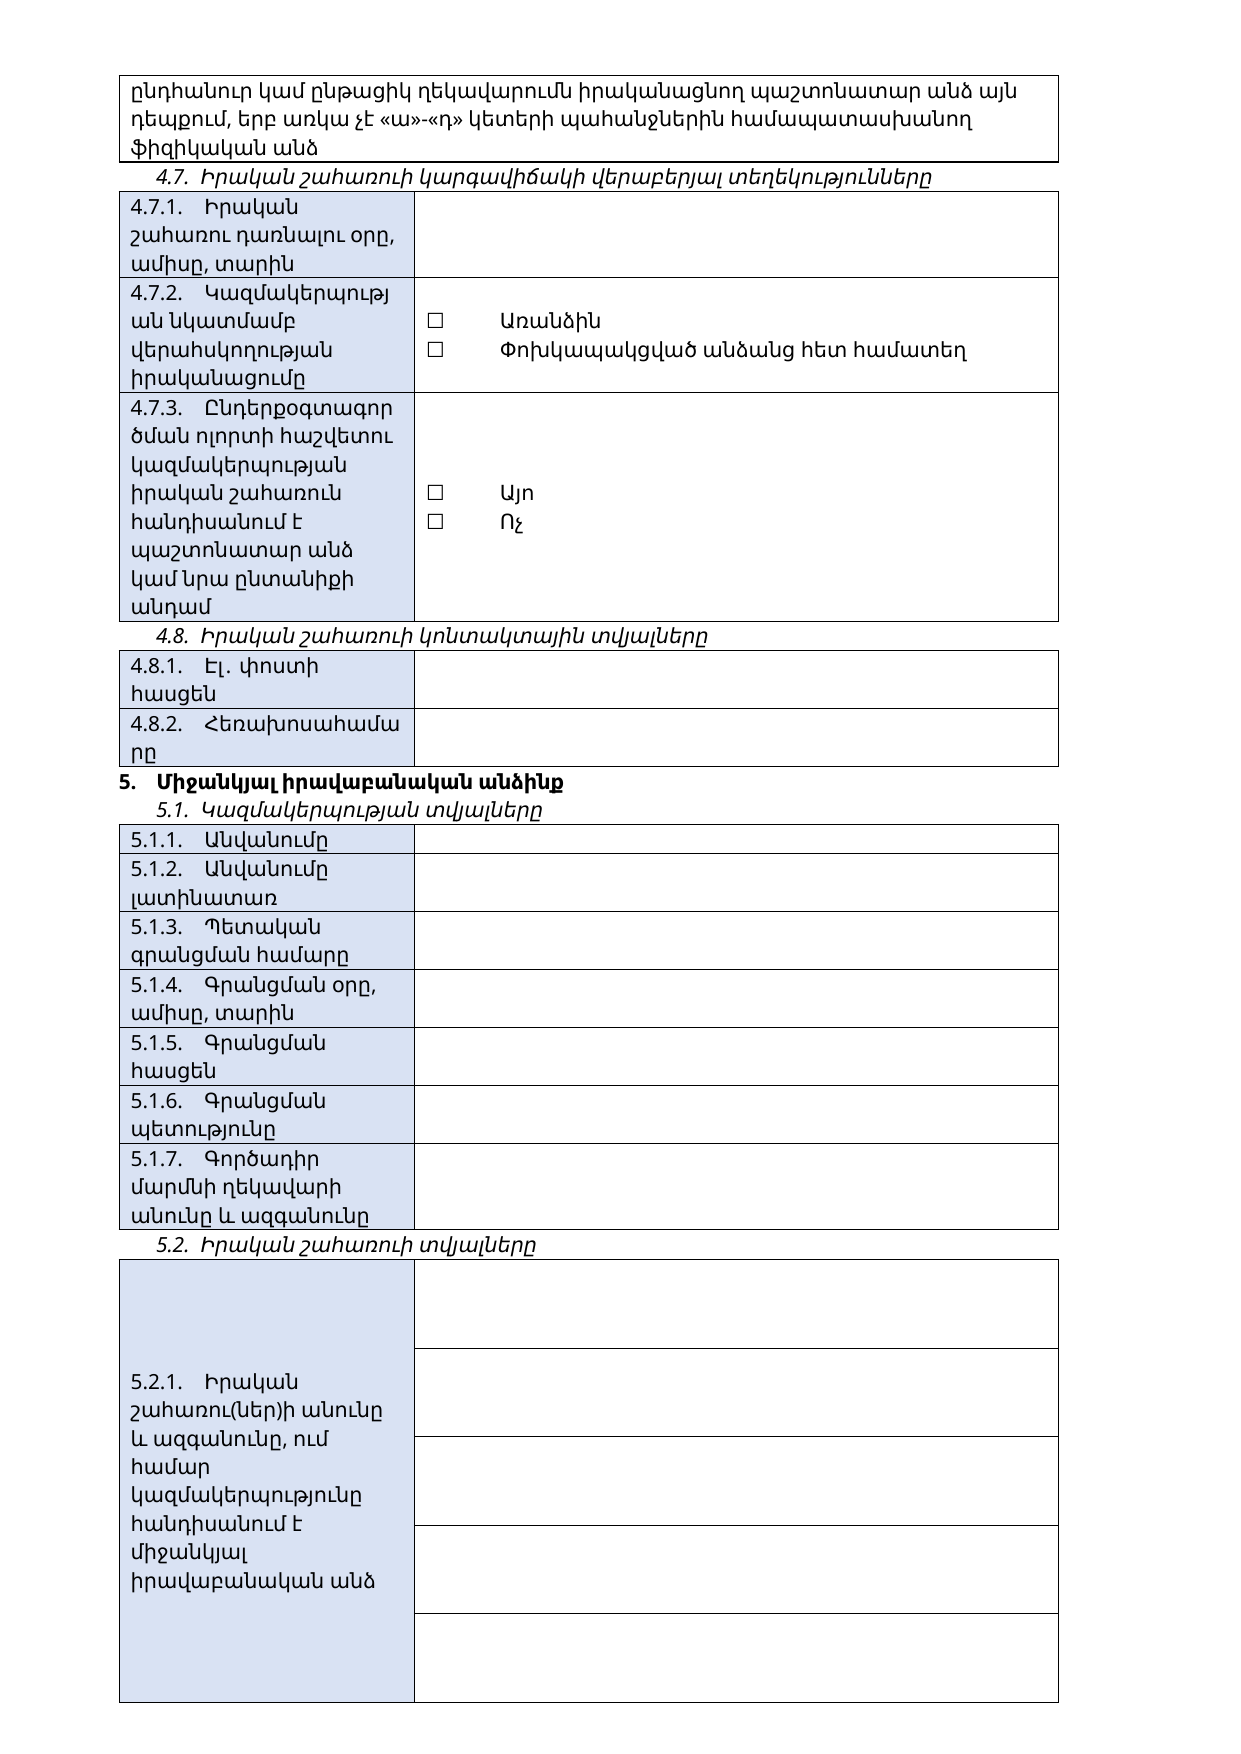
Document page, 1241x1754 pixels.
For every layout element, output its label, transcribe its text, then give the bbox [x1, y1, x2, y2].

table_cell [415, 1437, 1058, 1524]
table_cell [415, 854, 1058, 911]
table_header [415, 651, 1058, 708]
table_cell [415, 970, 1058, 1027]
table_cell ☐ Առանձին ☐ Փոխկապակցված անձանց հետ համատեղ [415, 278, 1058, 392]
table_cell [415, 709, 1058, 766]
table_cell [415, 1028, 1058, 1085]
table_cell Գրանցման պետությունը [120, 1086, 414, 1143]
list Կազմակերպության տվյալները [156, 795, 1171, 824]
table_header Իրական շահառու դառնալու օրը, ամիսը, տարին [120, 192, 414, 277]
table_cell ☐ Այո ☐ Ոչ [415, 393, 1058, 621]
table_cell [415, 1144, 1058, 1229]
table_cell [415, 1349, 1058, 1436]
table_header Անվանումը [120, 825, 414, 853]
list Իրական շահառուի կոնտակտային տվյալները [156, 622, 1171, 650]
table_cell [120, 76, 1058, 161]
table_cell Պետական գրանցման համարը [120, 912, 414, 969]
table_cell Անվանումը լատինատառ [120, 854, 414, 911]
list Իրական շահառուի տվյալները [156, 1230, 1171, 1259]
table_cell Ընդերքօգտագործման ոլորտի հաշվետու կազմակերպության իրական շահառուն հանդիսանում է պաշտոնատար անձ կամ նրա ընտանիքի անդամ [120, 393, 414, 621]
table_cell Գործադիր մարմնի ղեկավարի անունը և ազգանունը [120, 1144, 414, 1229]
table_cell [415, 1526, 1058, 1613]
table_header [415, 825, 1058, 853]
list Իրական շահառուի կարգավիճակի վերաբերյալ տեղեկությունները [156, 162, 1171, 191]
table_header [415, 1260, 1058, 1347]
list Միջանկյալ իրավաբանական անձինք [118, 767, 1171, 795]
table_header Էլ․ փոստի հասցեն [120, 651, 414, 708]
table_cell [415, 1086, 1058, 1143]
table_cell [415, 912, 1058, 969]
table_cell [415, 1614, 1058, 1702]
table_cell Կազմակերպության նկատմամբ վերահսկողության իրականացումը [120, 278, 414, 392]
table_cell Հեռախոսահամարը [120, 709, 414, 766]
table_header Իրական շահառու(ներ)ի անունը և ազգանունը, ում համար կազմակերպությունը հանդիսանում է միջանկյալ իրավաբանական անձ [120, 1260, 414, 1702]
table_cell Գրանցման հասցեն [120, 1028, 414, 1085]
table_cell Գրանցման օրը, ամիսը, տարին [120, 970, 414, 1027]
table_header [415, 192, 1058, 277]
